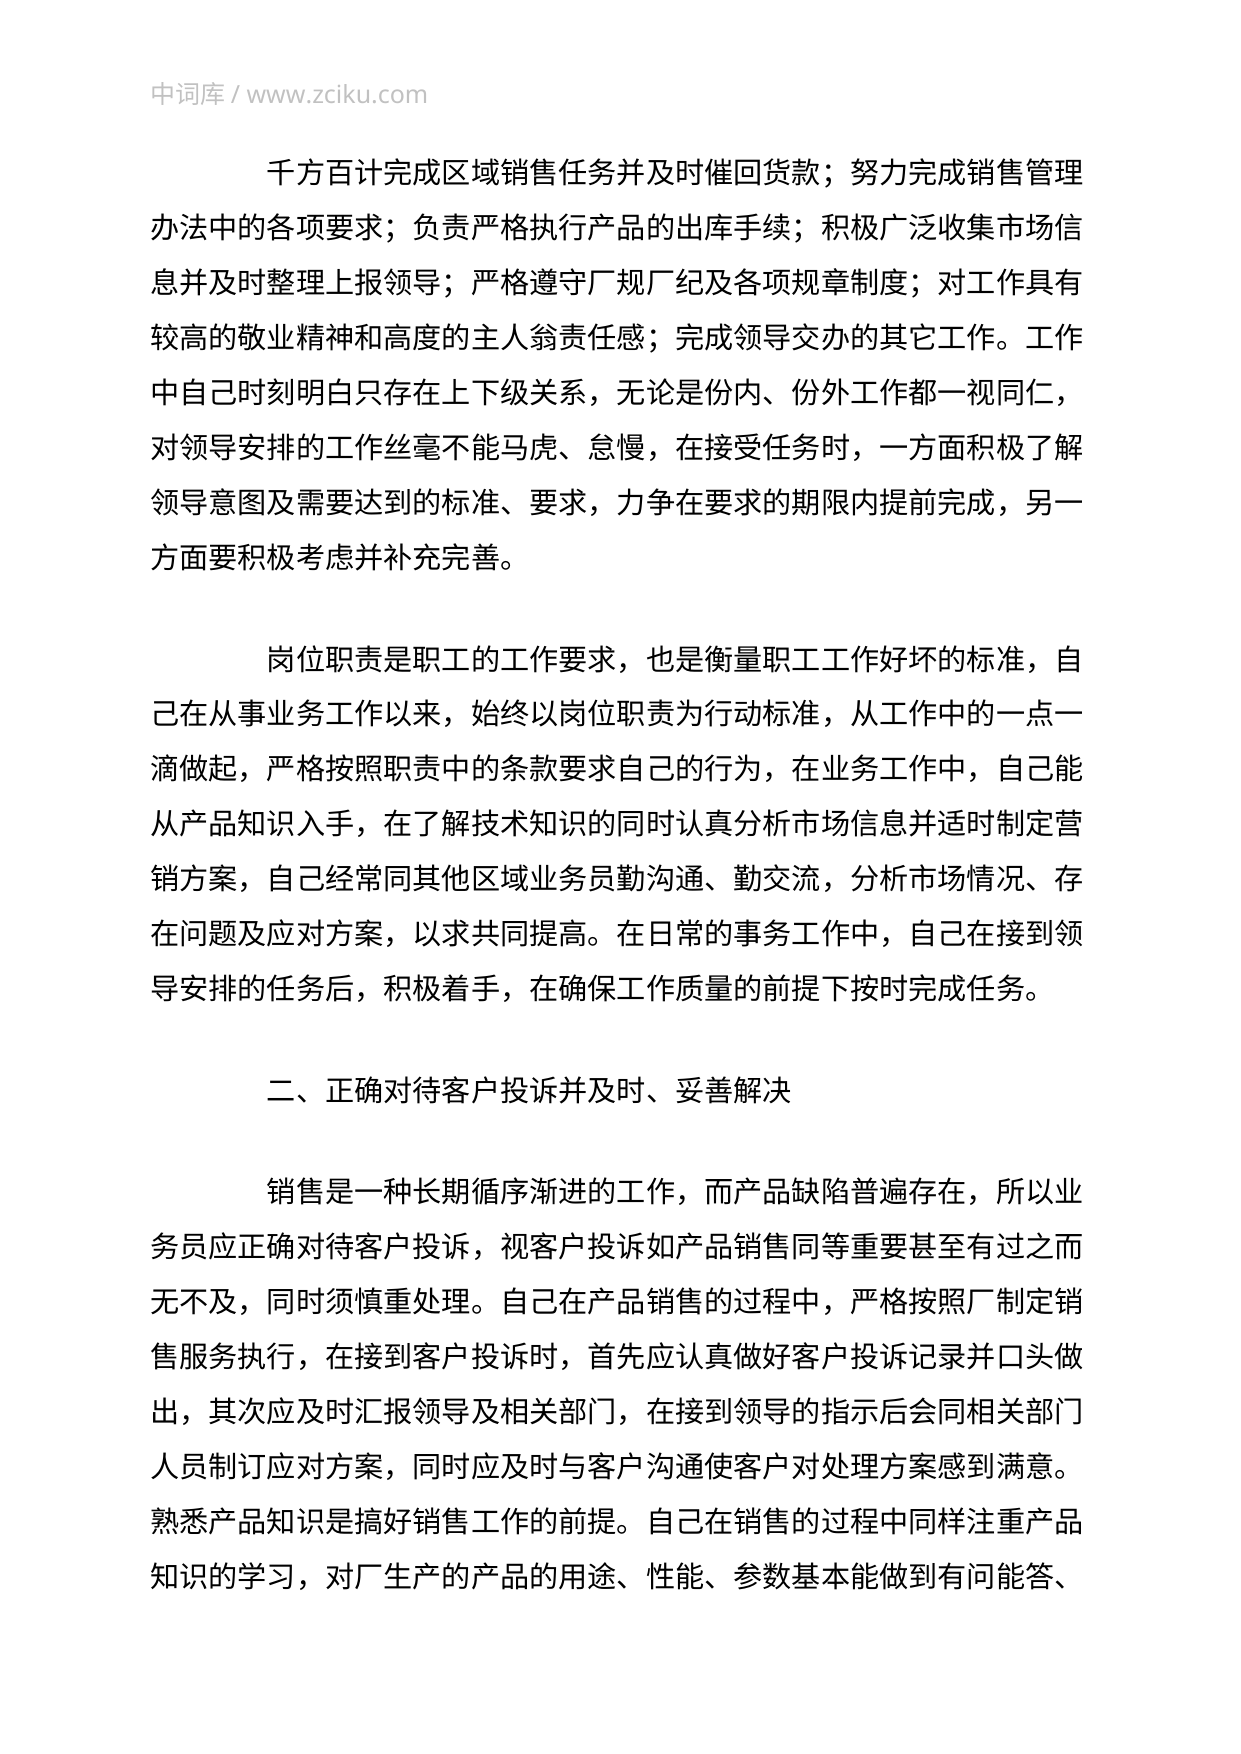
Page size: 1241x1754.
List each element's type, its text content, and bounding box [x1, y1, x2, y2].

text 千方百计完成区域销售任务并及时催回货款；努力完成销售管理办法中的各项要求；负责严格执行产品的出库手续；积极广泛收集市场信息并及时整理上报领导；严格遵守厂规厂纪及各项规章制度；对工作具有较高的敬业精神和高度的主人翁责任感；完成领导交办的其它工作。工作中自己时刻明白只存在上下级关系，无论是份内、份外工作都一视同仁，对领导安排的工作丝毫不能马虎、怠慢，在接受任务时，一方面积极了解领导意图及需要达到的标准、要求，力争在要求的期限内提前完成，另一方面要积极考虑并补充完善。 [150, 150, 1090, 577]
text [150, 1169, 1090, 1596]
text 岗位职责是职工的工作要求，也是衡量职工工作好坏的标准，自己在从事业务工作以来，始终以岗位职责为行动标准，从工作中的一点一滴做起，严格按照职责中的条款要求自己的行为，在业务工作中，自己能从产品知识入手，在了解技术知识的同时认真分析市场信息并适时制定营销方案，自己经常同其他区域业务员勤沟通、勤交流，分析市场情况、存在问题及应对方案，以求共同提高。在日常的事务工作中，自己在接到领导安排的任务后，积极着手，在确保工作质量的前提下按时完成任务。 [150, 636, 1090, 1008]
text 二、正确对待客户投诉并及时、妥善解决 [150, 1067, 1090, 1109]
